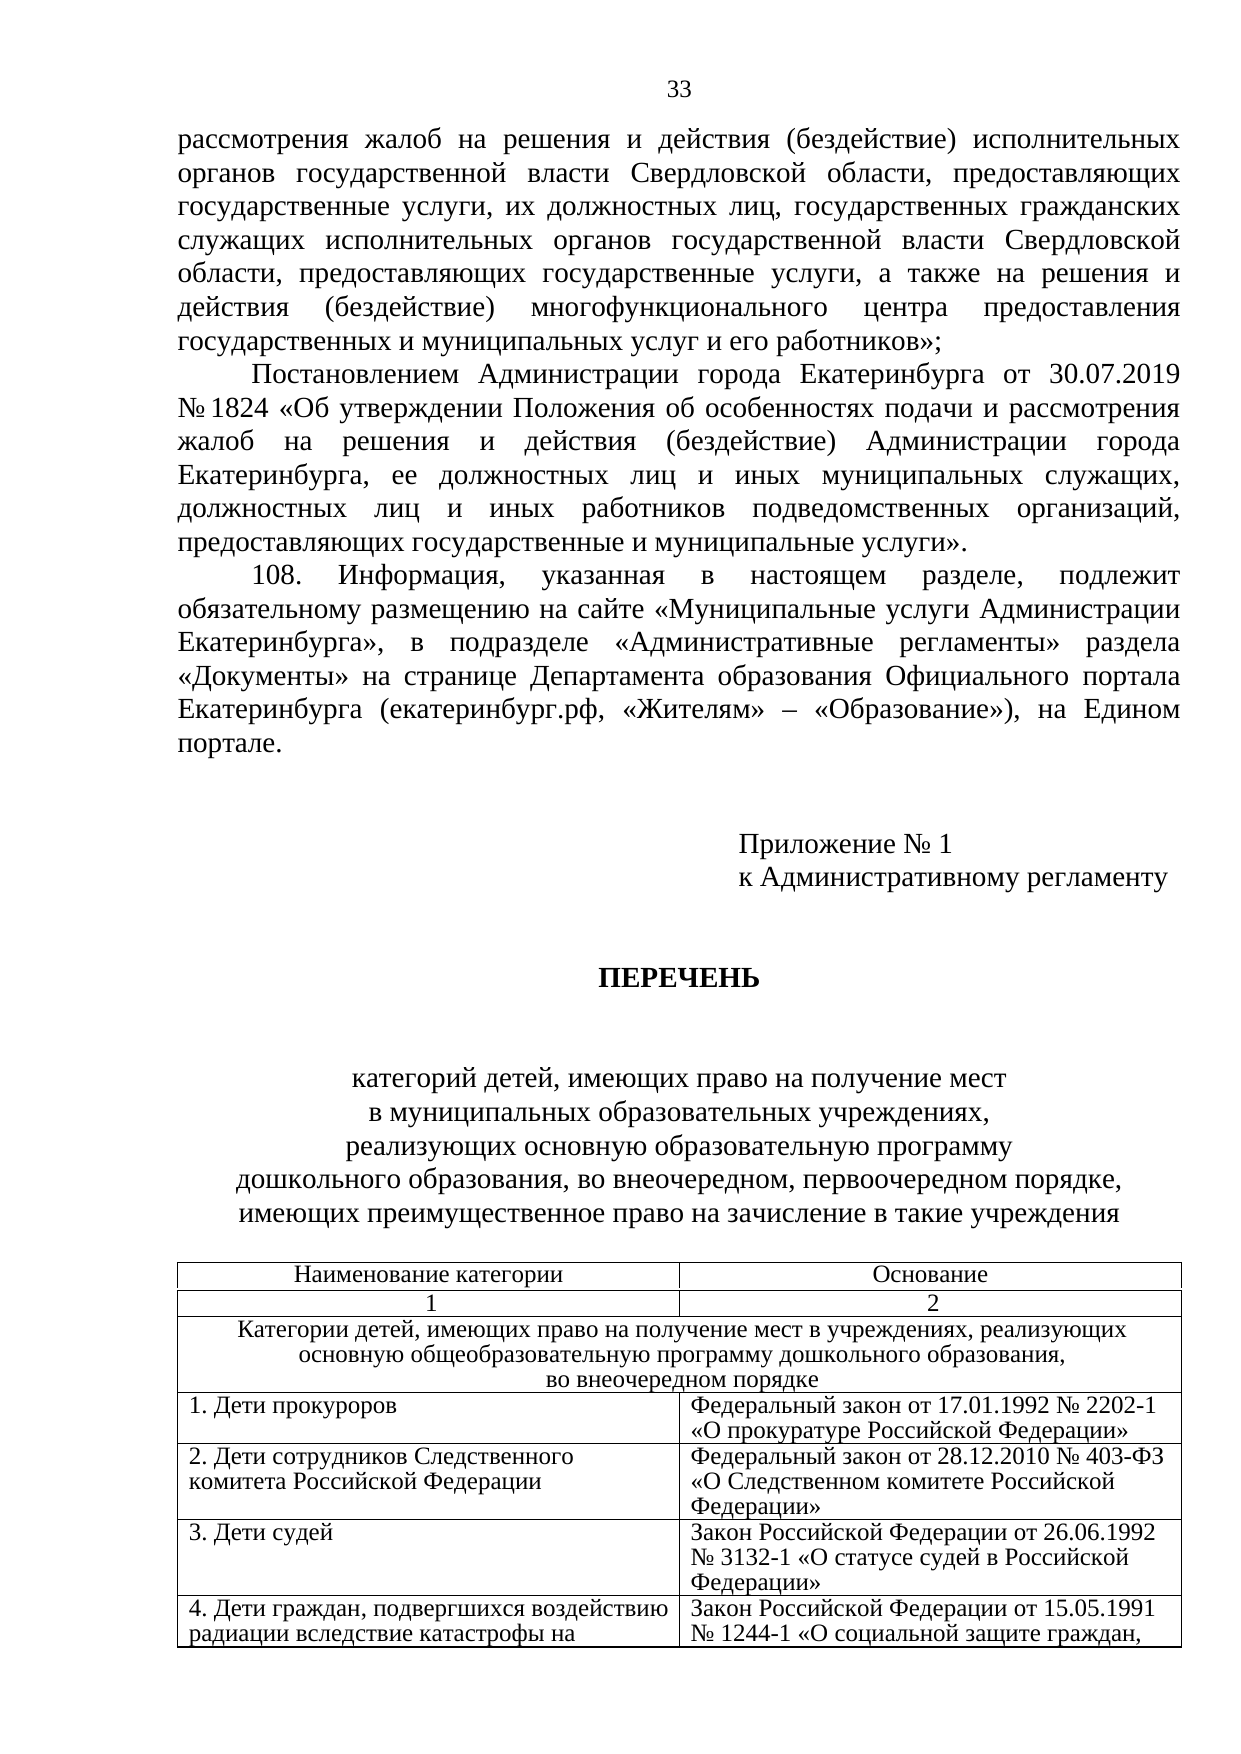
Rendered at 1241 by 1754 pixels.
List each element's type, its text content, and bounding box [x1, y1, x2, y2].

table_cell 3. Дети судей [178, 1520, 679, 1595]
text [177, 121, 1181, 356]
table_header Наименование категории [178, 1263, 679, 1288]
text к Административному регламенту [177, 859, 1181, 893]
text в муниципальных образовательных учреждениях, [177, 1094, 1181, 1128]
table_header 1 [178, 1291, 679, 1316]
text 108. Информация, указанная в настоящем разделе, подлежит обязательному размещению на сайте «Муниципальные услуги Администрации Екатеринбурга», в подразделе «Административные регламенты» раздела «Документы» на странице Департамента образования Официального портала Екатеринбурга (екатеринбург.рф, «Жителям» – «Образование»), на Едином портале. [177, 557, 1181, 759]
table_cell Федеральный закон от 28.12.2010 № 403-ФЗ «О Следственном комитете Российской Федерации» [680, 1444, 1181, 1519]
table_cell Закон Российской Федерации от 26.06.1992 № 3132-1 «О статусе судей в Российской Федерации» [680, 1520, 1181, 1595]
text дошкольного образования, во внеочередном, первоочередном порядке, [177, 1161, 1181, 1195]
table_cell Категории детей, имеющих право на получение мест в учреждениях, реализующих основную общеобразовательную программу дошкольного образования, во внеочередном порядке [178, 1317, 1181, 1392]
table_cell Федеральный закон от 17.01.1992 № 2202-1 «О прокуратуре Российской Федерации» [680, 1393, 1181, 1443]
text Постановлением Администрации города Екатеринбурга от 30.07.2019 № 1824 «Об утверждении Положения об особенностях подачи и рассмотрения жалоб на решения и действия (бездействие) Администрации города Екатеринбурга, ее должностных лиц и иных муниципальных служащих, должностных лиц и иных работников подведомственных организаций, предоставляющих государственные и муниципальные услуги». [177, 356, 1181, 557]
table_cell 1. Дети прокуроров [178, 1393, 679, 1443]
text категорий детей, имеющих право на получение мест [177, 1061, 1181, 1094]
text ПЕРЕЧЕНЬ [177, 960, 1181, 993]
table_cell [178, 1596, 679, 1646]
table_header Основание [680, 1263, 1181, 1288]
table_cell 2. Дети сотрудников Следственного комитета Российской Федерации [178, 1444, 679, 1519]
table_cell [680, 1596, 1181, 1646]
text имеющих преимущественное право на зачисление в такие учреждения [177, 1195, 1181, 1228]
text реализующих основную образовательную программу [177, 1128, 1181, 1161]
text Приложение № 1 [177, 826, 1181, 859]
table_header 2 [680, 1291, 1181, 1316]
